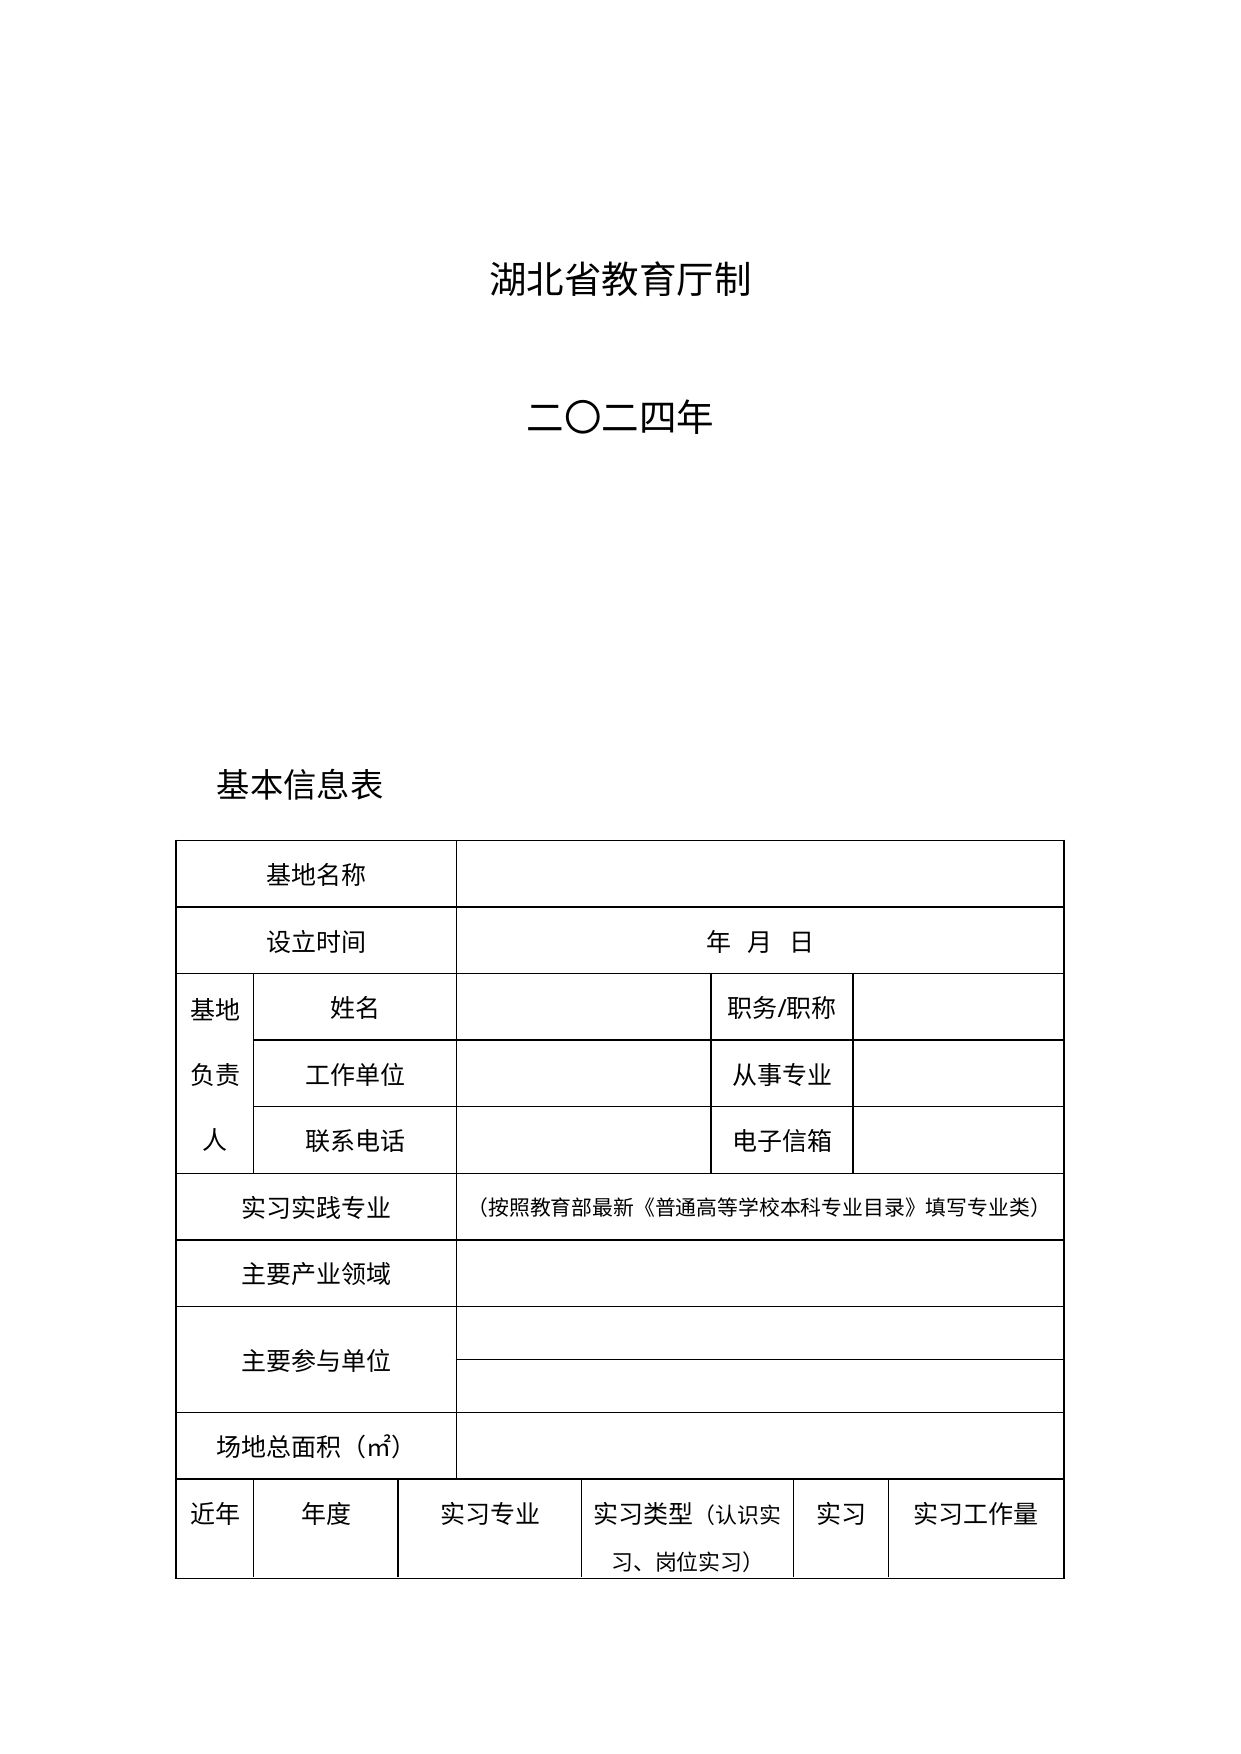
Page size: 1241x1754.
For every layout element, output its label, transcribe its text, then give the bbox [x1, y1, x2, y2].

table_cell [457, 1413, 1063, 1478]
table_cell [457, 1307, 1063, 1359]
table_cell （按照教育部最新《普通高等学校本科专业目录》填写专业类） [457, 1174, 1063, 1239]
table_cell 实习专业 [399, 1480, 581, 1577]
table_cell 电子信箱 [712, 1107, 852, 1172]
table_cell [854, 1107, 1063, 1172]
table_cell 设立时间 [177, 908, 456, 973]
table_cell 职务/职称 [712, 974, 852, 1039]
table_cell [457, 1107, 710, 1172]
table_cell 联系电话 [254, 1107, 456, 1172]
table_cell 场地总面积（㎡） [177, 1413, 456, 1478]
table_cell 工作单位 [254, 1041, 456, 1106]
table_cell 年 月 日 [457, 908, 1063, 973]
table_cell 实习类型（认识实习、岗位实习） [582, 1480, 793, 1577]
table_cell [457, 1041, 710, 1106]
table_cell [854, 974, 1063, 1039]
table_cell 实习工作量 （天数） [889, 1480, 1063, 1577]
table_cell [457, 974, 710, 1039]
table_cell 实习人数 [794, 1480, 888, 1577]
table_header 基地名称 [177, 841, 456, 906]
table_cell 近年接收实习情况 [177, 1480, 253, 1577]
table_cell [457, 1241, 1063, 1306]
table_cell 实习实践专业 [177, 1174, 456, 1239]
table_cell 从事专业 [712, 1041, 852, 1106]
table_header [457, 841, 1063, 906]
table_cell 主要参与单位 [177, 1307, 456, 1412]
text 基本信息表 [150, 751, 1090, 816]
text 湖北省教育厅制 [150, 245, 1090, 310]
table_cell [854, 1041, 1063, 1106]
table_cell 主要产业领域 [177, 1241, 456, 1306]
table_cell 姓名 [254, 974, 456, 1039]
table_cell 年度 [254, 1480, 397, 1577]
text 二〇二四年 [150, 382, 1090, 447]
table_cell [457, 1360, 1063, 1412]
table_cell 基地负责人 [177, 974, 253, 1172]
